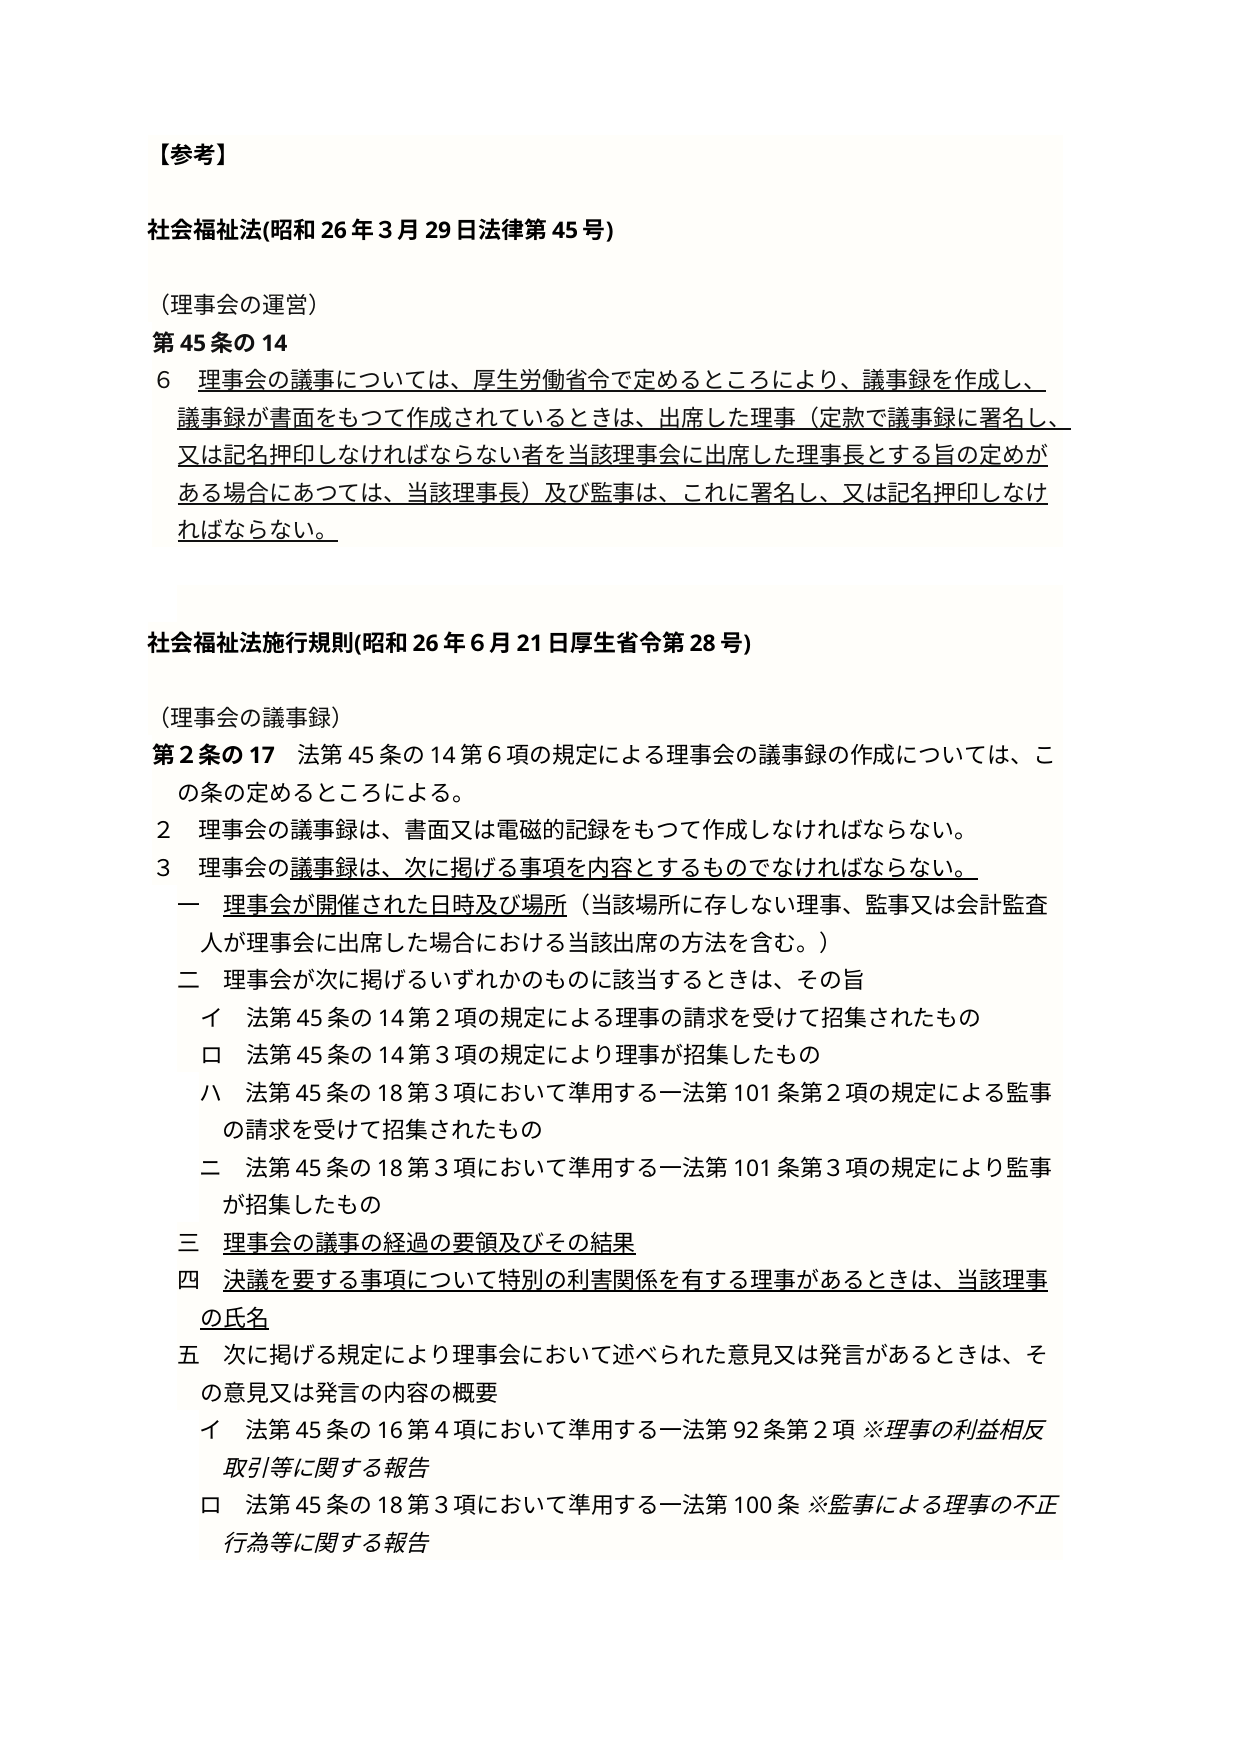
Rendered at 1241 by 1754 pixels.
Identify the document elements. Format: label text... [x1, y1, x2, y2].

text ６ 理事会の議事については、厚生労働省令で定めるところにより、議事録を作成し、議事録が書面をもつて作成されているときは、出席した理事（定款で議事録に署名し、又は記名押印しなければならない者を当該理事会に出席した理事長とする旨の定めがある場合にあつては、当該理事長）及び監事は、これに署名し、又は記名押印しなければならない。 [152, 360, 1063, 547]
text イ 法第45条の14第２項の規定による理事の請求を受けて招集されたもの [177, 997, 1063, 1035]
text （理事会の運営） [148, 285, 1063, 322]
text ３ 理事会の議事録は、次に掲げる事項を内容とするものでなければならない。 [152, 847, 1063, 885]
text 四 決議を要する事項について特別の利害関係を有する理事があるときは、当該理事の氏名 [177, 1260, 1063, 1335]
text ロ 法第45条の18第３項において準用する一法第100条 ※監事による理事の不正行為等に関する報告 [199, 1485, 1063, 1560]
text （理事会の議事録） [148, 697, 1063, 735]
text 五 次に掲げる規定により理事会において述べられた意見又は発言があるときは、その意見又は発言の内容の概要 [177, 1335, 1063, 1410]
text 第45条の14 [152, 322, 1063, 360]
text ハ 法第45条の18第３項において準用する一法第101条第２項の規定による監事の請求を受けて招集されたもの [199, 1072, 1063, 1147]
text 【参考】 [148, 135, 1063, 172]
text イ 法第45条の16第４項において準用する一法第92条第２項 ※理事の利益相反取引等に関する報告 [199, 1410, 1063, 1485]
text 二 理事会が次に掲げるいずれかのものに該当するときは、その旨 [177, 960, 1063, 997]
text ロ 法第45条の14第３項の規定により理事が招集したもの [177, 1035, 1063, 1072]
text 社会福祉法(昭和26年３月29日法律第45号) [148, 210, 1063, 247]
text 一 理事会が開催された日時及び場所（当該場所に存しない理事、監事又は会計監査人が理事会に出席した場合における当該出席の方法を含む。） [177, 885, 1063, 960]
text 三 理事会の議事の経過の要領及びその結果 [177, 1222, 1063, 1260]
text 第２条の17 法第45条の14第６項の規定による理事会の議事録の作成については、この条の定めるところによる。 [152, 735, 1063, 810]
text ニ 法第45条の18第３項において準用する一法第101条第３項の規定により監事が招集したもの [199, 1147, 1063, 1222]
text ２ 理事会の議事録は、書面又は電磁的記録をもつて作成しなければならない。 [152, 810, 1063, 847]
text 社会福祉法施行規則(昭和26年６月21日厚生省令第28号) [148, 622, 1063, 660]
